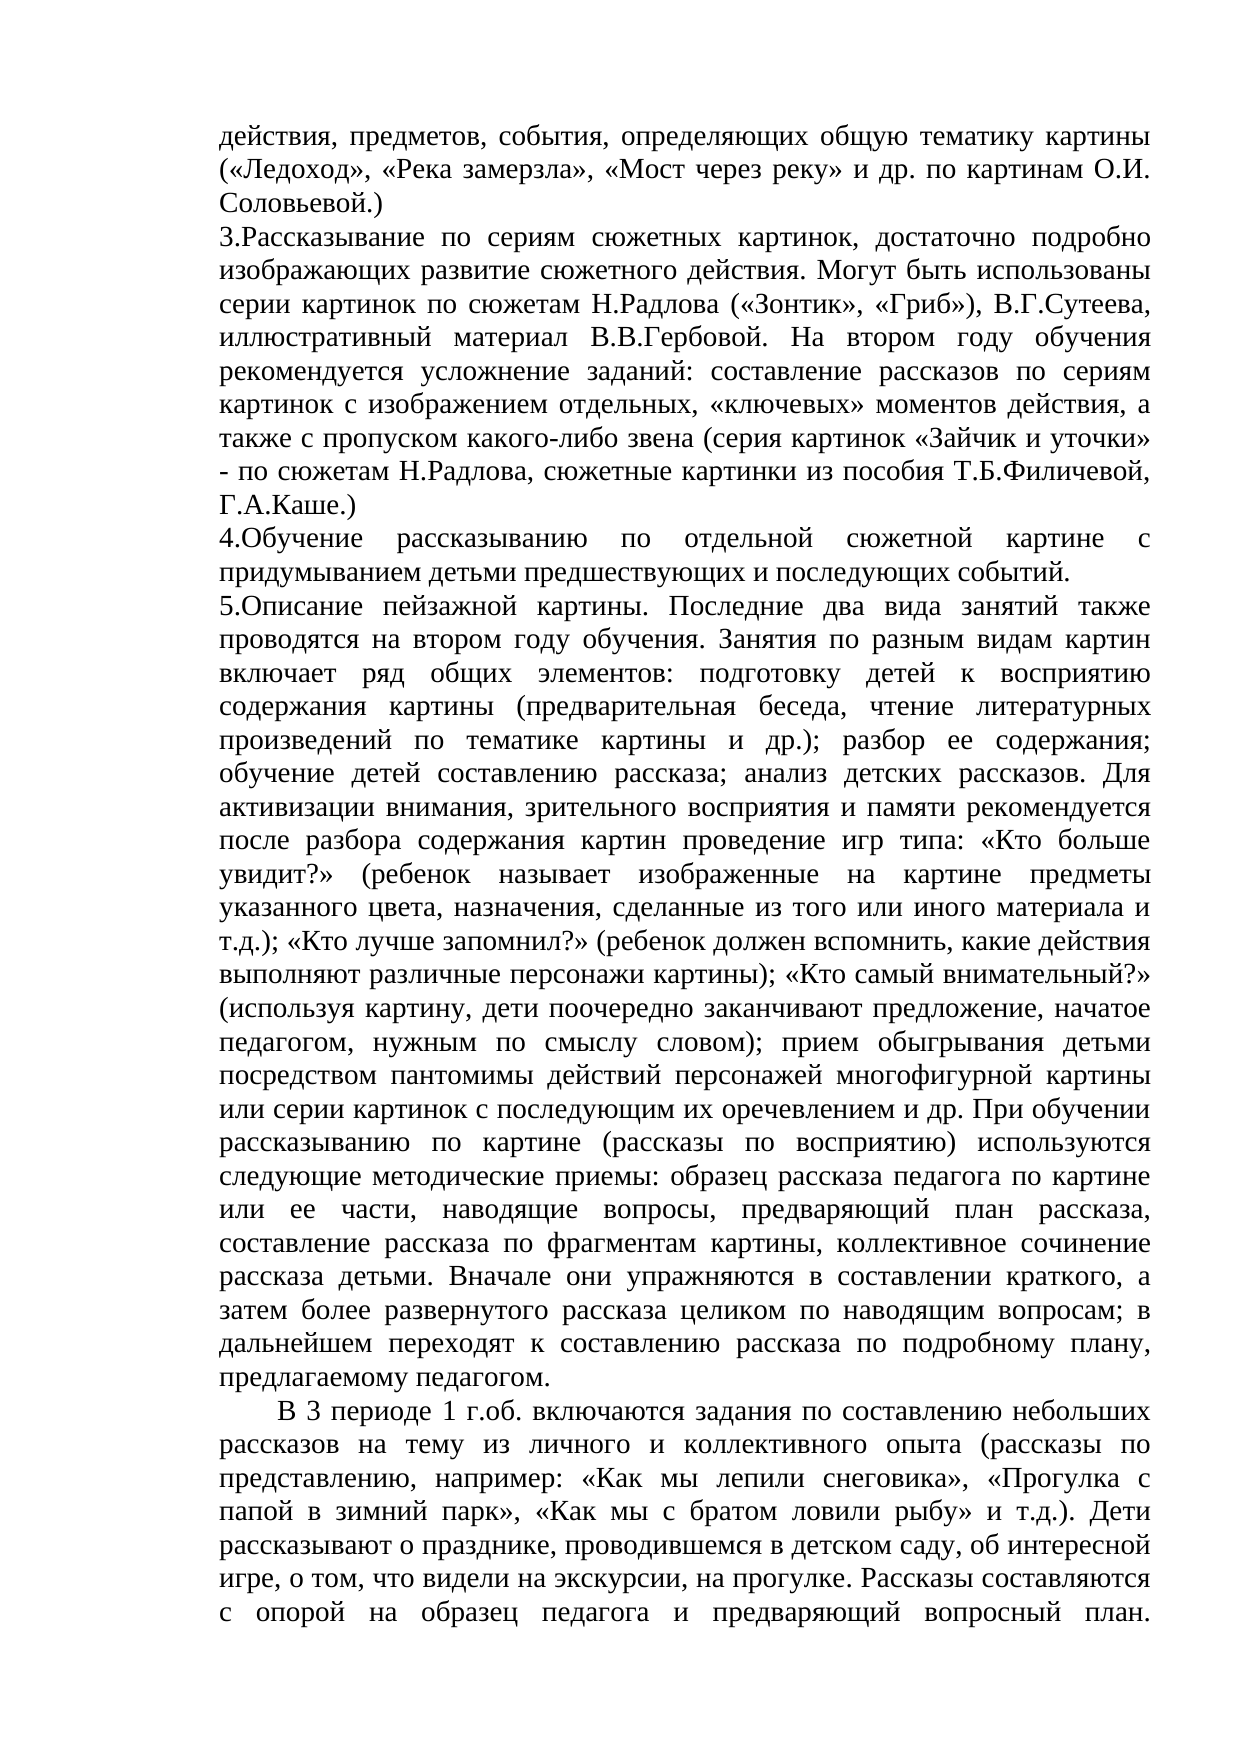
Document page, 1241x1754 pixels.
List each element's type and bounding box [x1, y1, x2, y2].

text [219, 118, 1152, 1393]
text [219, 1393, 1152, 1627]
